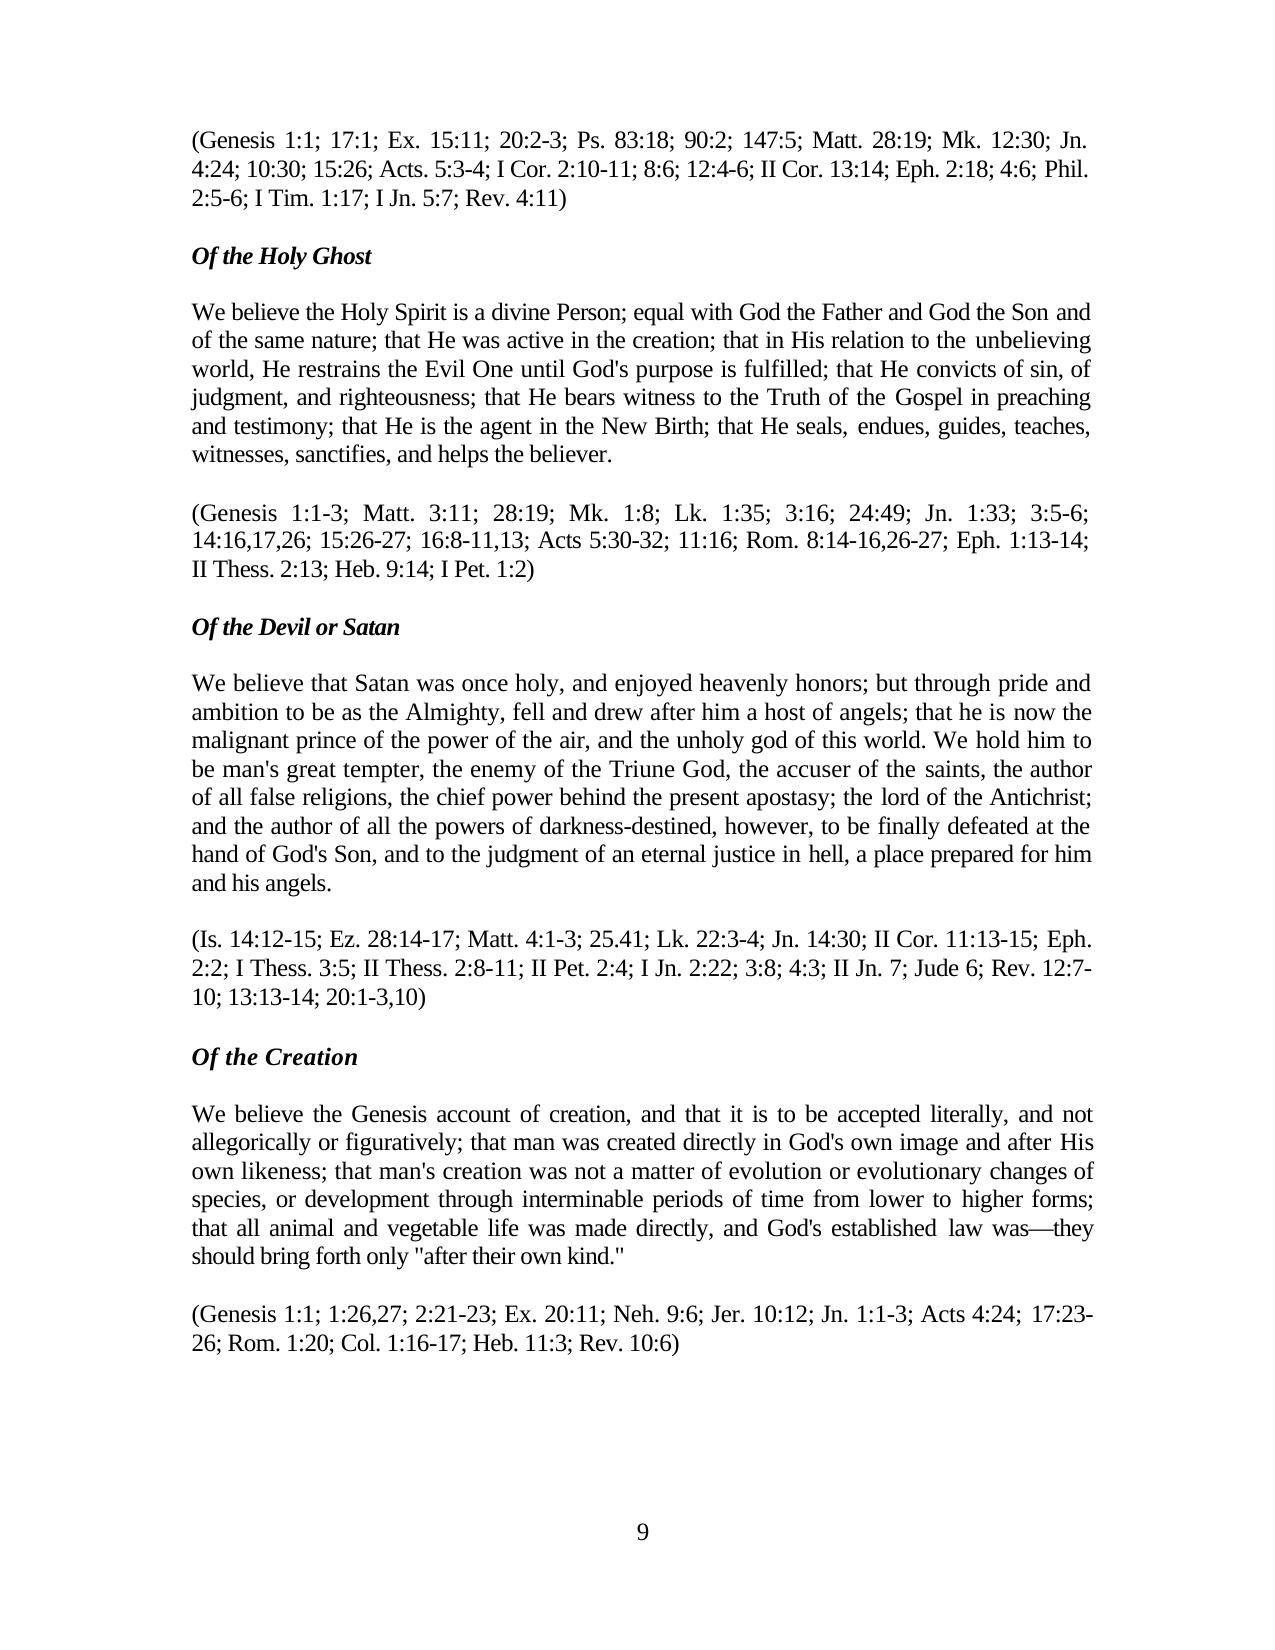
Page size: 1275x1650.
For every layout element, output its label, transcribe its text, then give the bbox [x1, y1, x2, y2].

text We believe that Satan was once holy, and enjoyed heavenly honors; but through pride and ambition to be as the Almighty, fell and drew after him a host of angels; that he is now the malignant prince of the power of the air, and the unholy god of this world. We hold him to be man's great tempter, the enemy of the Triune God, the accuser of the saints, the author of all false religions, the chief power behind the present apostasy; the lord of the Antichrist; and the author of all the powers of darkness-destined, however, to be finally defeated at the hand of God's Son, and to the judgment of an eternal justice in hell, a place prepared for him and his angels. [191, 669, 1092, 897]
text (Genesis 1:1; 1:26,27; 2:21-23; Ex. 20:11; Neh. 9:6; Jer. 10:12; Jn. 1:1-3; Acts 4:24; 17:23-26; Rom. 1:20; Col. 1:16-17; Heb. 11:3; Rev. 10:6) [191, 1299, 1093, 1357]
text We believe the Genesis account of creation, and that it is to be accepted literally, and not allegorically or figuratively; that man was created directly in God's own image and after His own likeness; that man's creation was not a matter of evolution or evolutionary changes of species, or development through interminable periods of time from lower to higher forms; that all animal and vegetable life was made directly, and God's established law was—they should bring forth only "after their own kind." [191, 1099, 1094, 1271]
text (Is. 14:12-15; Ez. 28:14-17; Matt. 4:1-3; 25.41; Lk. 22:3-4; Jn. 14:30; II Cor. 11:13-15; Eph. 2:2; I Thess. 3:5; II Thess. 2:8-11; II Pet. 2:4; I Jn. 2:22; 3:8; 4:3; II Jn. 7; Jude 6; Rev. 12:7-10; 13:13-14; 20:1-3,10) [191, 925, 1092, 1012]
text Of the Devil or Satan [191, 612, 1094, 640]
text Of the Creation [191, 1042, 1094, 1070]
text (Genesis 1:1-3; Matt. 3:11; 28:19; Mk. 1:8; Lk. 1:35; 3:16; 24:49; Jn. 1:33; 3:5-6; 14:16,17,26; 15:26-27; 16:8-11,13; Acts 5:30-32; 11:16; Rom. 8:14-16,26-27; Eph. 1:13-14; II Thess. 2:13; Heb. 9:14; I Pet. 1:2) [191, 498, 1090, 583]
text Of the Holy Ghost [191, 241, 1094, 270]
text We believe the Holy Spirit is a divine Person; equal with God the Father and God the Son and of the same nature; that He was active in the creation; that in His relation to the unbelieving world, He restrains the Evil One until God's purpose is fulfilled; that He convicts of sin, of judgment, and righteousness; that He bears witness to the Truth of the Gospel in preaching and testimony; that He is the agent in the New Birth; that He seals, endues, guides, teaches, witnesses, sanctifies, and helps the believer. [191, 297, 1091, 468]
text (Genesis 1:1; 17:1; Ex. 15:11; 20:2-3; Ps. 83:18; 90:2; 147:5; Matt. 28:19; Mk. 12:30; Jn. 4:24; 10:30; 15:26; Acts. 5:3-4; I Cor. 2:10-11; 8:6; 12:4-6; II Cor. 13:14; Eph. 2:18; 4:6; Phil. 2:5-6; I Tim. 1:17; I Jn. 5:7; Rev. 4:11) [191, 125, 1089, 212]
